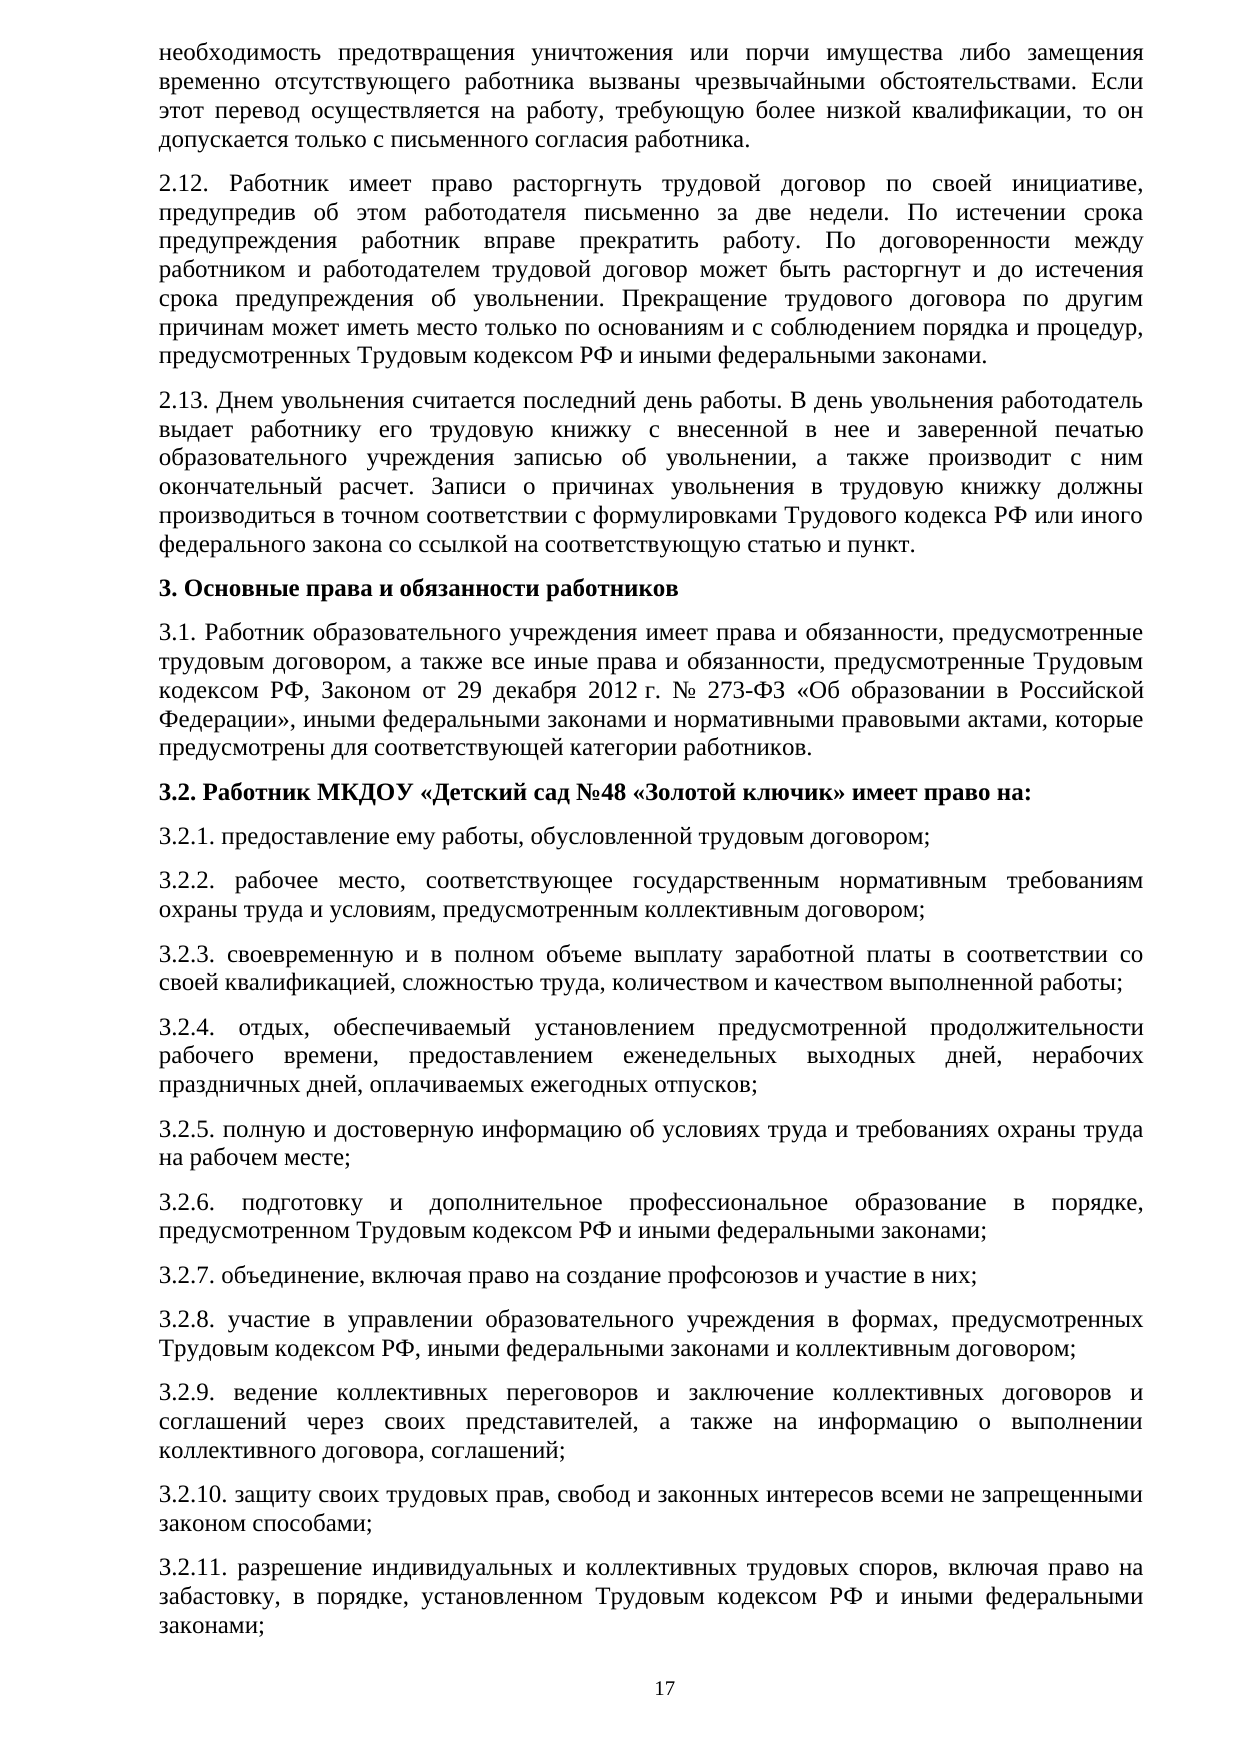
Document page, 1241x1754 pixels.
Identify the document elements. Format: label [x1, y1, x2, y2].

table_cell [151, 30, 1152, 1662]
